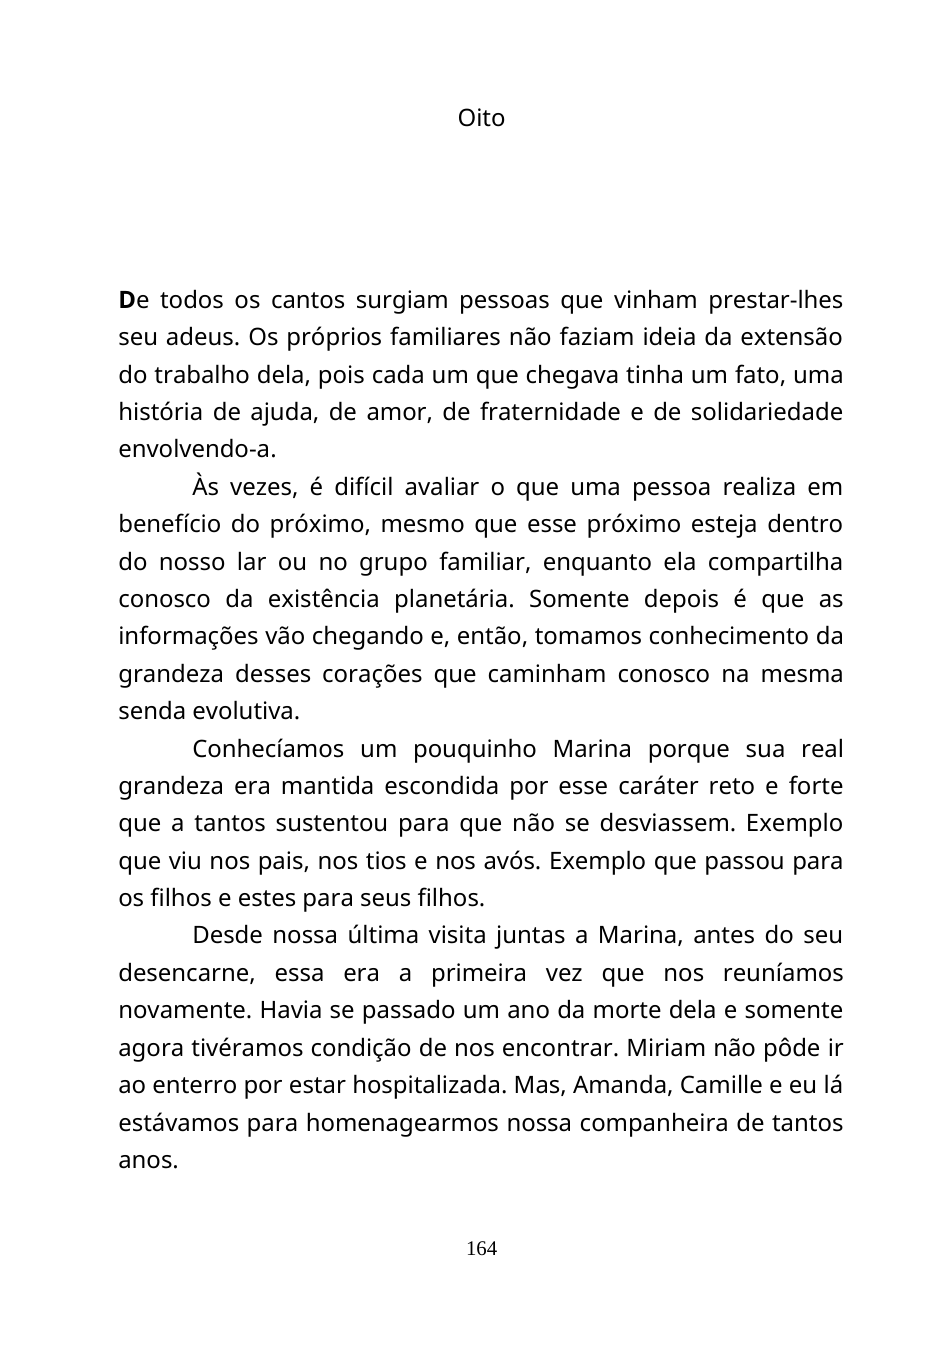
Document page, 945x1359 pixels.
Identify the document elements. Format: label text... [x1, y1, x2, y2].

text Conhecíamos um pouquinho Marina porque sua real grandeza era mantida escondida por esse caráter reto e forte que a tantos sustentou para que não se desviassem. Exemplo que viu nos pais, nos tios e nos avós. Exemplo que passou para os filhos e estes para seus filhos. [118, 731, 844, 913]
subtitle Oito [118, 100, 844, 133]
text Às vezes, é difícil avaliar o que uma pessoa realiza em benefício do próximo, mesmo que esse próximo esteja dentro do nosso lar ou no grupo familiar, enquanto ela compartilha conosco da existência planetária. Somente depois é que as informações vão chegando e, então, tomamos conhecimento da grandeza desses corações que caminham conosco na mesma senda evolutiva. [118, 469, 844, 727]
text Desde nossa última visita juntas a Marina, antes do seu desencarne, essa era a primeira vez que nos reuníamos novamente. Havia se passado um ano da morte dela e somente agora tivéramos condição de nos encontrar. Miriam não pôde ir ao enterro por estar hospitalizada. Mas, Amanda, Camille e eu lá estávamos para homenagearmos nossa companheira de tantos anos. [118, 918, 844, 1175]
text De todos os cantos surgiam pessoas que vinham prestar-lhes seu adeus. Os próprios familiares não faziam ideia da extensão do trabalho dela, pois cada um que chegava tinha um fato, uma história de ajuda, de amor, de fraternidade e de solidariedade envolvendo-a. [118, 283, 844, 465]
